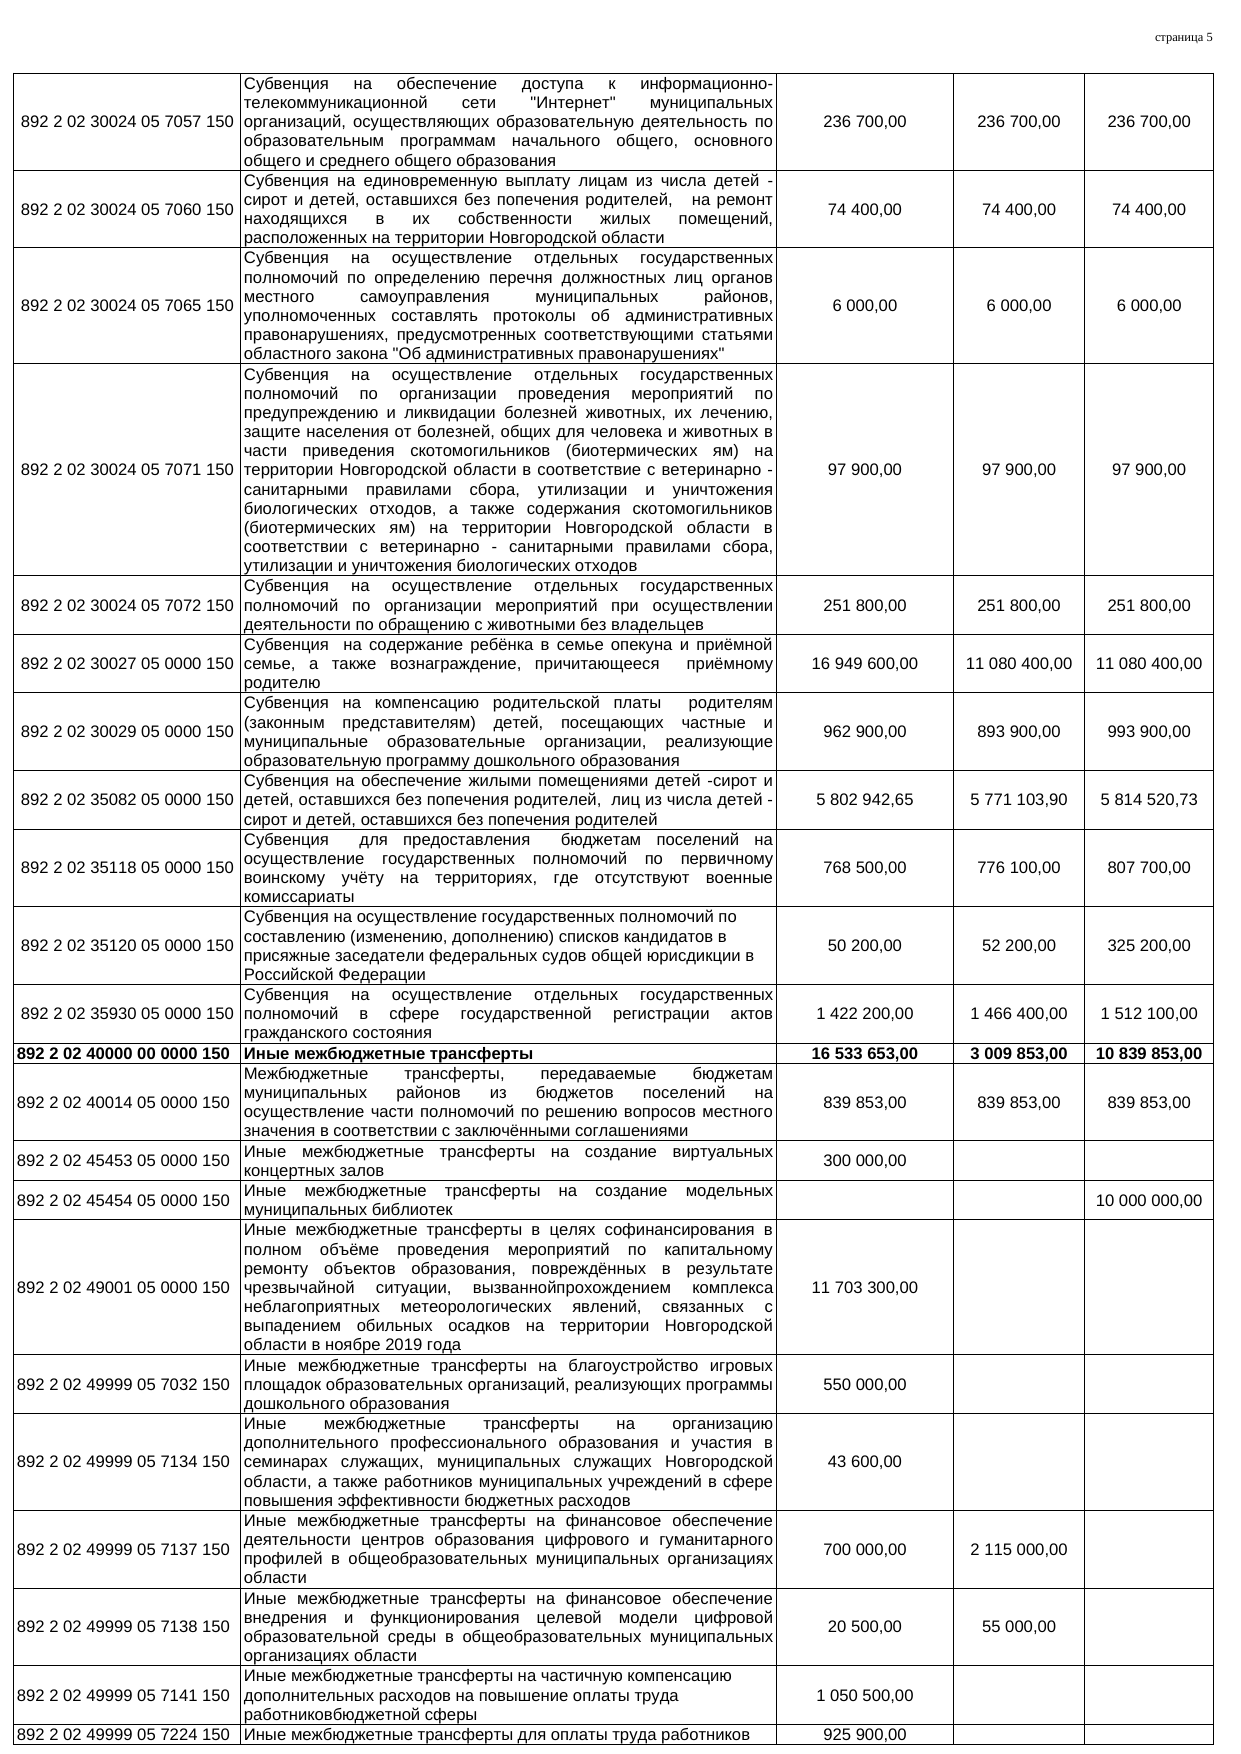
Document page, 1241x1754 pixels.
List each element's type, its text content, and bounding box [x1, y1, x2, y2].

table_cell 993 900,00 [1085, 693, 1213, 770]
table_cell 893 900,00 [954, 693, 1084, 770]
table_cell 97 900,00 [1085, 364, 1213, 575]
table_cell 892 2 02 35930 05 0000 150 [14, 985, 240, 1042]
table_cell [954, 1355, 1084, 1413]
table_cell 892 2 02 49001 05 0000 150 [14, 1220, 240, 1354]
table_cell Иные межбюджетные трансферты [241, 1044, 776, 1063]
table_cell Иные межбюджетные трансферты на финансовое обеспечение деятельности центров образования цифрового и гуманитарного профилей в общеобразовательных муниципальных организациях области [241, 1511, 776, 1587]
table_cell 251 800,00 [1085, 576, 1213, 634]
table_cell 892 2 02 30024 05 7060 150 [14, 171, 240, 247]
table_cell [241, 1725, 776, 1744]
table_cell 892 2 02 35120 05 0000 150 [14, 907, 240, 984]
table_cell 892 2 02 30029 05 0000 150 [14, 693, 240, 770]
table_cell 2 115 000,00 [954, 1511, 1084, 1587]
table_cell 97 900,00 [777, 364, 953, 575]
table_cell Субвенция на осуществление отдельных государственных полномочий по определению перечня должностных лиц органов местного самоуправления муниципальных районов, уполномоченных составлять протоколы об административных правонарушениях, предусмотренных соответствующими статьями областного закона "Об административных правонарушениях" [241, 248, 776, 363]
table_cell 892 2 02 49999 05 7138 150 [14, 1589, 240, 1665]
table_cell 251 800,00 [777, 576, 953, 634]
table_cell 97 900,00 [954, 364, 1084, 575]
table_cell 16 533 653,00 [777, 1044, 953, 1063]
table_cell Иные межбюджетные трансферты на благоустройство игровых площадок образовательных организаций, реализующих программы дошкольного образования [241, 1355, 776, 1413]
table_cell Субвенция для предоставления бюджетам поселений на осуществление государственных полномочий по первичному воинскому учёту на территориях, где отсутствуют военные комиссариаты [241, 830, 776, 906]
table_cell 10 839 853,00 [1085, 1044, 1213, 1063]
table_cell 925 900,00 [777, 1725, 953, 1744]
table_cell [1085, 1666, 1213, 1724]
table_cell 892 2 02 30024 05 7071 150 [14, 364, 240, 575]
table_cell 1 050 500,00 [777, 1666, 953, 1724]
table_cell 5 771 103,90 [954, 771, 1084, 828]
table_cell Субвенция на единовременную выплату лицам из числа детей - сирот и детей, оставшихся без попечения родителей, на ремонт находящихся в их собственности жилых помещений, расположенных на территории Новгородской области [241, 171, 776, 247]
table_cell 10 000 000,00 [1085, 1181, 1213, 1219]
table_cell [1085, 1414, 1213, 1510]
table_cell 892 2 02 35118 05 0000 150 [14, 830, 240, 906]
table_cell 892 2 02 30024 05 7057 150 [14, 74, 240, 169]
table_cell [1085, 1725, 1213, 1744]
table_cell 300 000,00 [777, 1141, 953, 1180]
table_cell 700 000,00 [777, 1511, 953, 1587]
table_cell 50 200,00 [777, 907, 953, 984]
table_cell 892 2 02 49999 05 7134 150 [14, 1414, 240, 1510]
table_cell 962 900,00 [777, 693, 953, 770]
table_cell 16 949 600,00 [777, 635, 953, 692]
table_cell 839 853,00 [1085, 1064, 1213, 1140]
table_cell [954, 1666, 1084, 1724]
table_cell 807 700,00 [1085, 830, 1213, 906]
table_cell [1085, 1220, 1213, 1354]
table_cell Субвенция на содержание ребёнка в семье опекуна и приёмной семье, а также вознаграждение, причитающееся приёмному родителю [241, 635, 776, 692]
table_cell 74 400,00 [954, 171, 1084, 247]
table_cell 839 853,00 [777, 1064, 953, 1140]
table_cell 236 700,00 [1085, 74, 1213, 169]
table_cell Иные межбюджетные трансферты на частичную компенсацию дополнительных расходов на повышение оплаты труда работниковбюджетной сферы [241, 1666, 776, 1724]
table_cell Иные межбюджетные трансферты в целях софинансирования в полном объёме проведения мероприятий по капитальному ремонту объектов образования, повреждённых в результате чрезвычайной ситуации, вызваннойпрохождением комплекса неблагоприятных метеорологических явлений, связанных с выпадением обильных осадков на территории Новгородской области в ноябре 2019 года [241, 1220, 776, 1354]
table_cell 6 000,00 [954, 248, 1084, 363]
table_cell Субвенция на осуществление отдельных государственных полномочий по организации мероприятий при осуществлении деятельности по обращению с животными без владельцев [241, 576, 776, 634]
table_cell 236 700,00 [954, 74, 1084, 169]
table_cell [14, 1725, 240, 1744]
table_cell 5 814 520,73 [1085, 771, 1213, 828]
table_cell 839 853,00 [954, 1064, 1084, 1140]
table_cell Иные межбюджетные трансферты на создание модельных муниципальных библиотек [241, 1181, 776, 1219]
table_cell [1085, 1511, 1213, 1587]
table_cell 1 466 400,00 [954, 985, 1084, 1042]
table_cell Субвенция на обеспечение доступа к информационно- телекоммуникационной сети "Интернет" муниципальных организаций, осуществляющих образовательную деятельность по образовательным программам начального общего, основного общего и среднего общего образования [241, 74, 776, 169]
table_cell [1085, 1355, 1213, 1413]
table_cell 74 400,00 [777, 171, 953, 247]
table_cell 3 009 853,00 [954, 1044, 1084, 1063]
table_cell 6 000,00 [777, 248, 953, 363]
table_cell 11 703 300,00 [777, 1220, 953, 1354]
table_cell Субвенция на осуществление отдельных государственных полномочий по организации проведения мероприятий по предупреждению и ликвидации болезней животных, их лечению, защите населения от болезней, общих для человека и животных в части приведения скотомогильников (биотермических ям) на территории Новгородской области в соответствие с ветеринарно - санитарными правилами сбора, утилизации и уничтожения биологических отходов, а также содержания скотомогильников (биотермических ям) на территории Новгородской области в соответствии с ветеринарно - санитарными правилами сбора, утилизации и уничтожения биологических отходов [241, 364, 776, 575]
table_cell Субвенция на обеспечение жилыми помещениями детей -сирот и детей, оставшихся без попечения родителей, лиц из числа детей -сирот и детей, оставшихся без попечения родителей [241, 771, 776, 828]
table_cell 251 800,00 [954, 576, 1084, 634]
table_cell 892 2 02 40000 00 0000 150 [14, 1044, 240, 1063]
table_cell 11 080 400,00 [1085, 635, 1213, 692]
table_cell 11 080 400,00 [954, 635, 1084, 692]
table_cell 892 2 02 30024 05 7072 150 [14, 576, 240, 634]
table_cell 892 2 02 30024 05 7065 150 [14, 248, 240, 363]
table_cell Иные межбюджетные трансферты на создание виртуальных концертных залов [241, 1141, 776, 1180]
table_cell 325 200,00 [1085, 907, 1213, 984]
table_cell 892 2 02 49999 05 7141 150 [14, 1666, 240, 1724]
table_cell 892 2 02 45454 05 0000 150 [14, 1181, 240, 1219]
table_cell 892 2 02 35082 05 0000 150 [14, 771, 240, 828]
table_cell [954, 1725, 1084, 1744]
table_cell [954, 1181, 1084, 1219]
table_cell Субвенция на осуществление отдельных государственных полномочий в сфере государственной регистрации актов гражданского состояния [241, 985, 776, 1042]
table_cell 74 400,00 [1085, 171, 1213, 247]
table_cell 550 000,00 [777, 1355, 953, 1413]
table_cell 43 600,00 [777, 1414, 953, 1510]
table_cell 55 000,00 [954, 1589, 1084, 1665]
table_cell 892 2 02 30027 05 0000 150 [14, 635, 240, 692]
table_cell Субвенция на осуществление государственных полномочий по составлению (изменению, дополнению) списков кандидатов в присяжные заседатели федеральных судов общей юрисдикции в Российской Федерации [241, 907, 776, 984]
table_cell 892 2 02 40014 05 0000 150 [14, 1064, 240, 1140]
table_cell 892 2 02 45453 05 0000 150 [14, 1141, 240, 1180]
table_cell 5 802 942,65 [777, 771, 953, 828]
table_cell 52 200,00 [954, 907, 1084, 984]
table_cell 768 500,00 [777, 830, 953, 906]
table_cell 892 2 02 49999 05 7137 150 [14, 1511, 240, 1587]
table_cell Субвенция на компенсацию родительской платы родителям (законным представителям) детей, посещающих частные и муниципальные образовательные организации, реализующие образовательную программу дошкольного образования [241, 693, 776, 770]
table_cell [954, 1414, 1084, 1510]
table_cell 776 100,00 [954, 830, 1084, 906]
table_cell [954, 1220, 1084, 1354]
table_cell [1085, 1141, 1213, 1180]
table_cell [1085, 1589, 1213, 1665]
table_cell [954, 1141, 1084, 1180]
table_cell 1 512 100,00 [1085, 985, 1213, 1042]
table_cell 20 500,00 [777, 1589, 953, 1665]
table_cell [777, 1181, 953, 1219]
table_cell Иные межбюджетные трансферты на организацию дополнительного профессионального образования и участия в семинарах служащих, муниципальных служащих Новгородской области, а также работников муниципальных учреждений в сфере повышения эффективности бюджетных расходов [241, 1414, 776, 1510]
table_cell Иные межбюджетные трансферты на финансовое обеспечение внедрения и функционирования целевой модели цифровой образовательной среды в общеобразовательных муниципальных организациях области [241, 1589, 776, 1665]
table_cell 1 422 200,00 [777, 985, 953, 1042]
table_cell 236 700,00 [777, 74, 953, 169]
table_cell Межбюджетные трансферты, передаваемые бюджетам муниципальных районов из бюджетов поселений на осуществление части полномочий по решению вопросов местного значения в соответствии с заключёнными соглашениями [241, 1064, 776, 1140]
table_cell 892 2 02 49999 05 7032 150 [14, 1355, 240, 1413]
table_cell 6 000,00 [1085, 248, 1213, 363]
